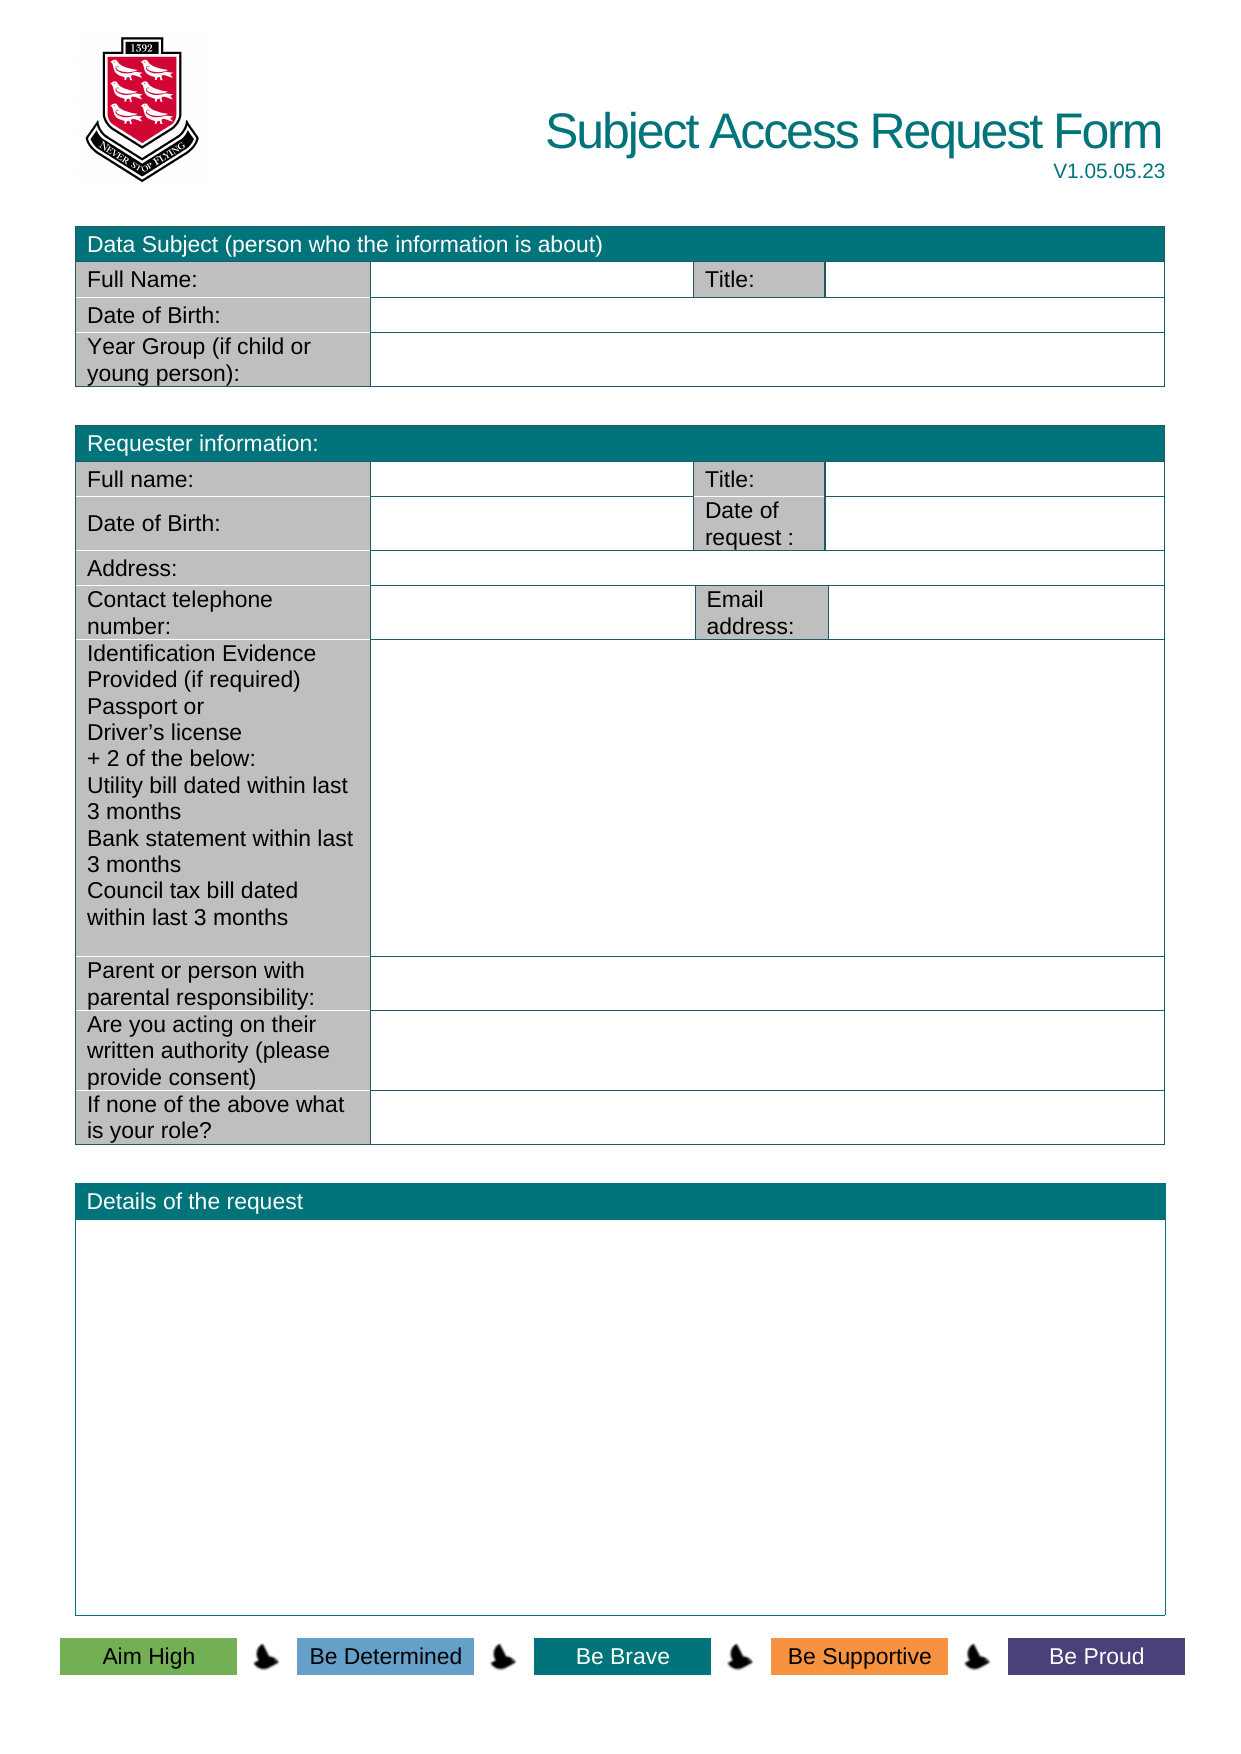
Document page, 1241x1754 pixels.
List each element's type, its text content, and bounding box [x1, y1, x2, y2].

table_cell Contact telephone number: [76, 586, 370, 639]
table_cell [371, 298, 1164, 332]
table_cell [371, 1011, 1164, 1090]
table_cell Date of Birth: [76, 298, 370, 332]
table_cell [371, 586, 695, 639]
picture [75, 29, 210, 188]
table_cell [371, 333, 1164, 386]
table_cell Date of Birth: [76, 497, 370, 550]
table_header Data Subject (person who the information is about) [76, 227, 1164, 261]
table_cell [826, 497, 1164, 550]
table_cell Date of request : [694, 497, 824, 550]
table_cell [371, 1091, 1164, 1144]
table_cell [371, 551, 1164, 585]
table_cell [829, 586, 1164, 639]
table_cell If none of the above what is your role? [76, 1091, 370, 1144]
table_cell Identification Evidence Provided (if required) Passport or Driver’s license + 2 of the below: Utility bill dated within last 3 months Bank statement within last 3 months Council tax bill dated within last 3 months [76, 640, 370, 956]
table_cell [371, 640, 1164, 956]
table_cell [371, 262, 693, 297]
table_cell [826, 462, 1164, 496]
table_cell Email address: [696, 586, 828, 639]
table_cell Title: [694, 462, 824, 496]
table_cell [76, 1220, 1165, 1614]
picture [485, 1638, 523, 1675]
picture [248, 1638, 286, 1675]
table_cell [371, 497, 693, 550]
picture [722, 1638, 760, 1675]
table_cell Year Group (if child or young person): [76, 333, 370, 386]
table_cell Full Name: [76, 262, 370, 297]
table_cell [826, 262, 1164, 297]
table_cell Title: [694, 262, 824, 297]
table_cell [371, 462, 693, 496]
table_cell Full name: [76, 462, 370, 496]
table_cell Are you acting on their written authority (please provide consent) [76, 1011, 370, 1090]
table_cell Address: [76, 551, 370, 585]
table_cell Parent or person with parental responsibility: [76, 957, 370, 1010]
table_cell [371, 957, 1164, 1010]
table_header Details of the request [76, 1184, 1165, 1219]
picture [959, 1638, 997, 1675]
table_header Requester information: [76, 426, 1164, 461]
